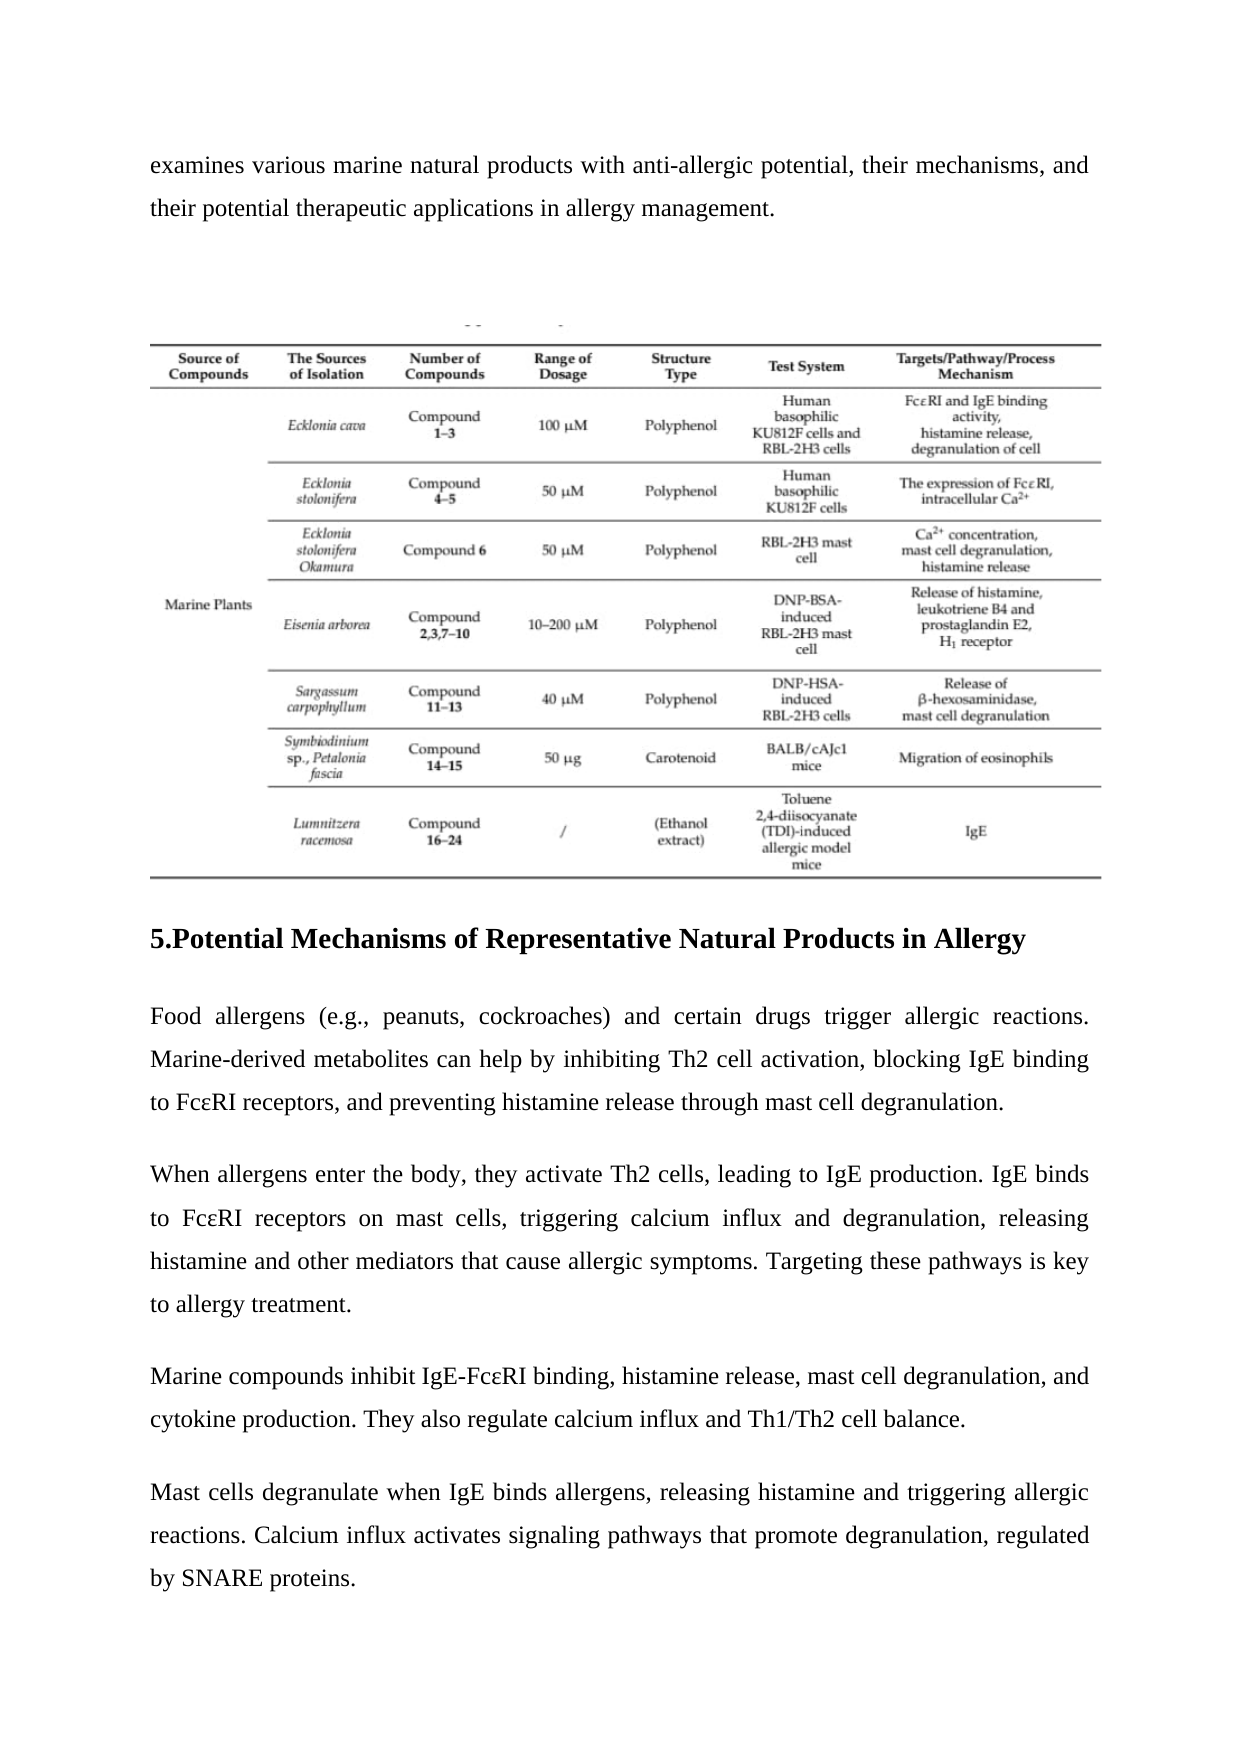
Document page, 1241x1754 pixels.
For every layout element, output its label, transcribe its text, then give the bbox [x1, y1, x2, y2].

text Marine compounds inhibit IgE-FcεRI binding, histamine release, mast cell degranulation, and cytokine production. They also regulate calcium influx and Th1/Th2 cell balance. [150, 1361, 1090, 1433]
text When allergens enter the body, they activate Th2 cells, leading to IgE production. IgE binds to FcεRI receptors on mast cells, triggering calcium influx and degranulation, releasing histamine and other mediators that cause allergic symptoms. Targeting these pathways is key to allergy treatment. [150, 1159, 1090, 1318]
picture [150, 325, 1102, 891]
text 5.Potential Mechanisms of Representative Natural Products in Allergy [150, 921, 1090, 955]
text Food allergens (e.g., peanuts, cockroaches) and certain drugs trigger allergic reactions. Marine-derived metabolites can help by inhibiting Th2 cell activation, blocking IgE binding to FcεRI receptors, and preventing histamine release through mast cell degranulation. [150, 1001, 1090, 1116]
text Mast cells degranulate when IgE binds allergens, releasing histamine and triggering allergic reactions. Calcium influx activates signaling pathways that promote degranulation, regulated by SNARE proteins. [150, 1477, 1090, 1592]
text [150, 150, 1090, 222]
